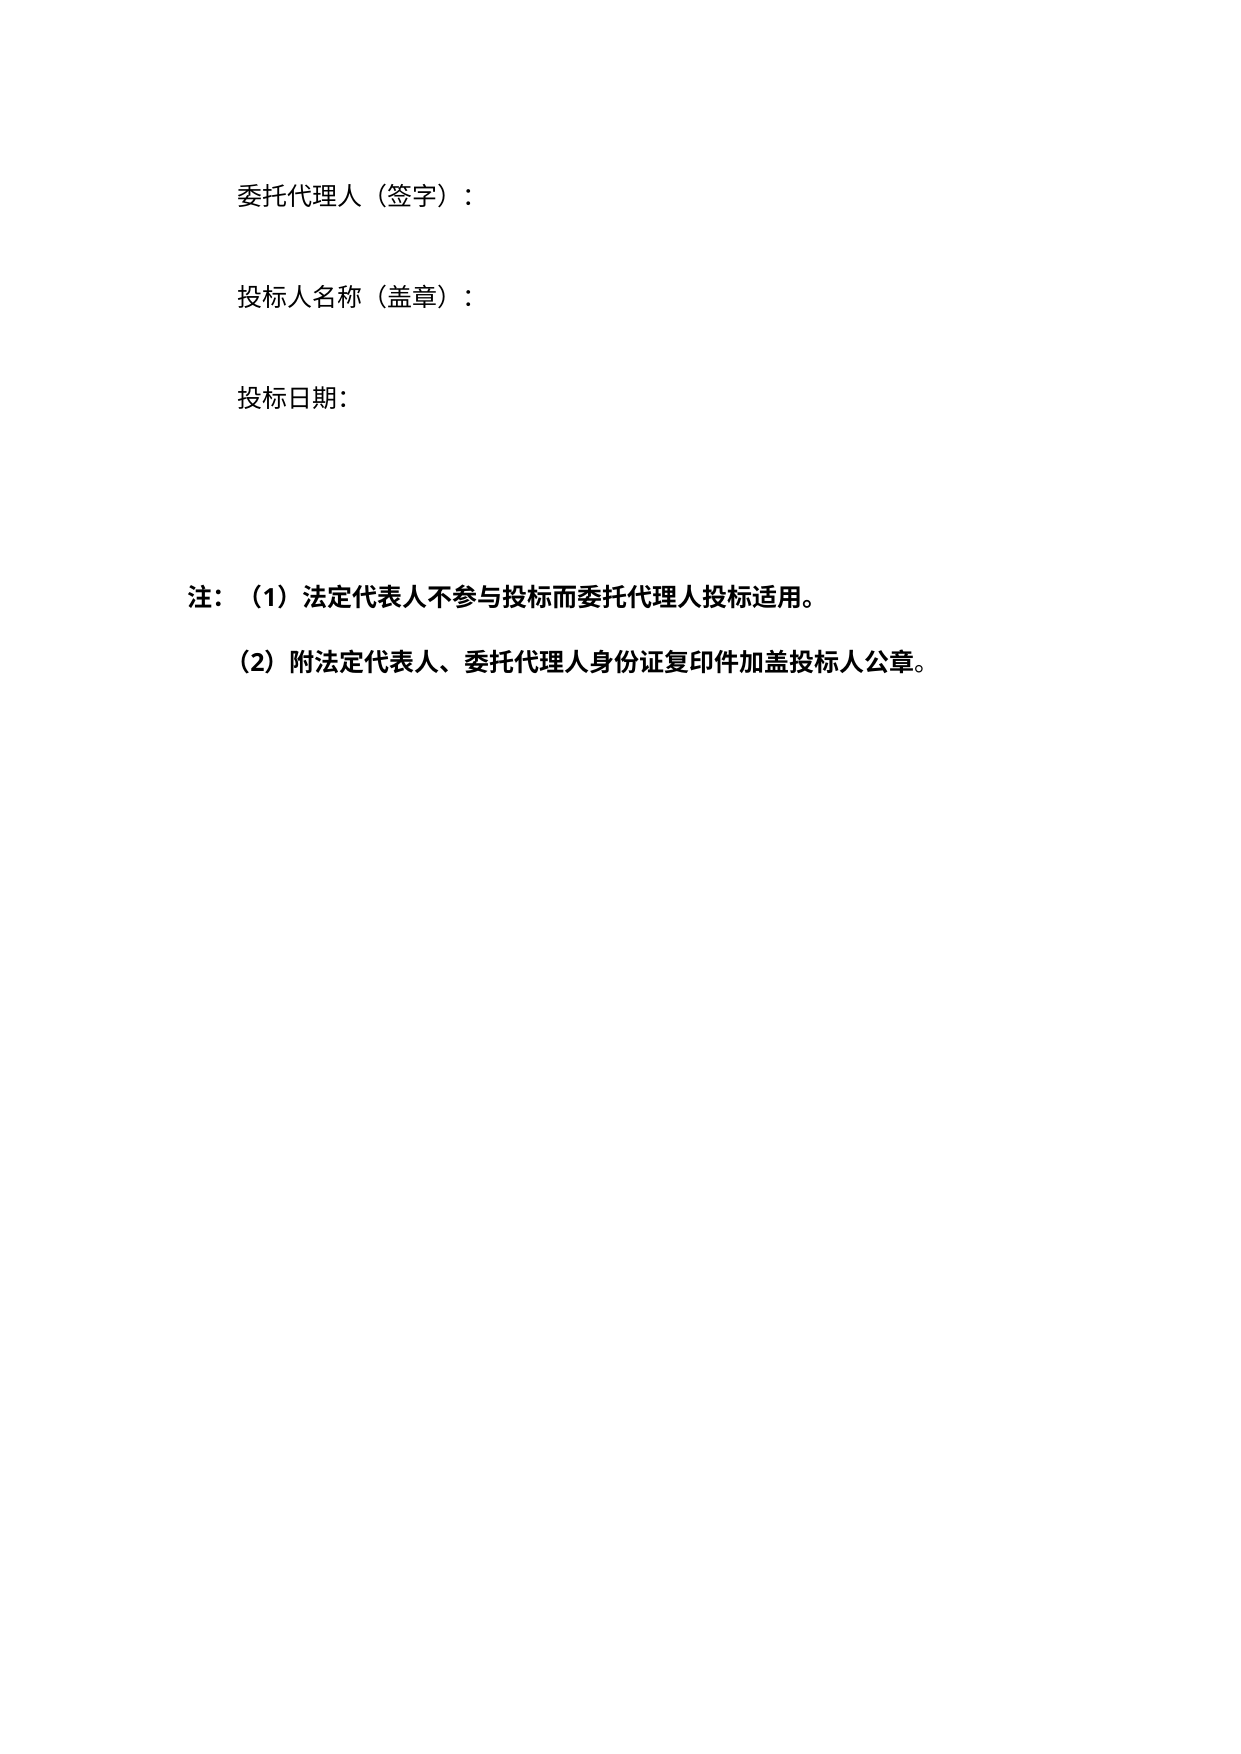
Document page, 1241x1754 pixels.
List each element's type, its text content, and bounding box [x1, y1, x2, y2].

text 投标人名称（盖章）： [187, 263, 1053, 328]
text （2）附法定代表人、委托代理人身份证复印件加盖投标人公章。 [187, 628, 1053, 693]
text 委托代理人（签字）： [187, 162, 1053, 227]
text 投标日期： [187, 364, 1053, 429]
text 注：（1）法定代表人不参与投标而委托代理人投标适用。 [187, 563, 1053, 628]
